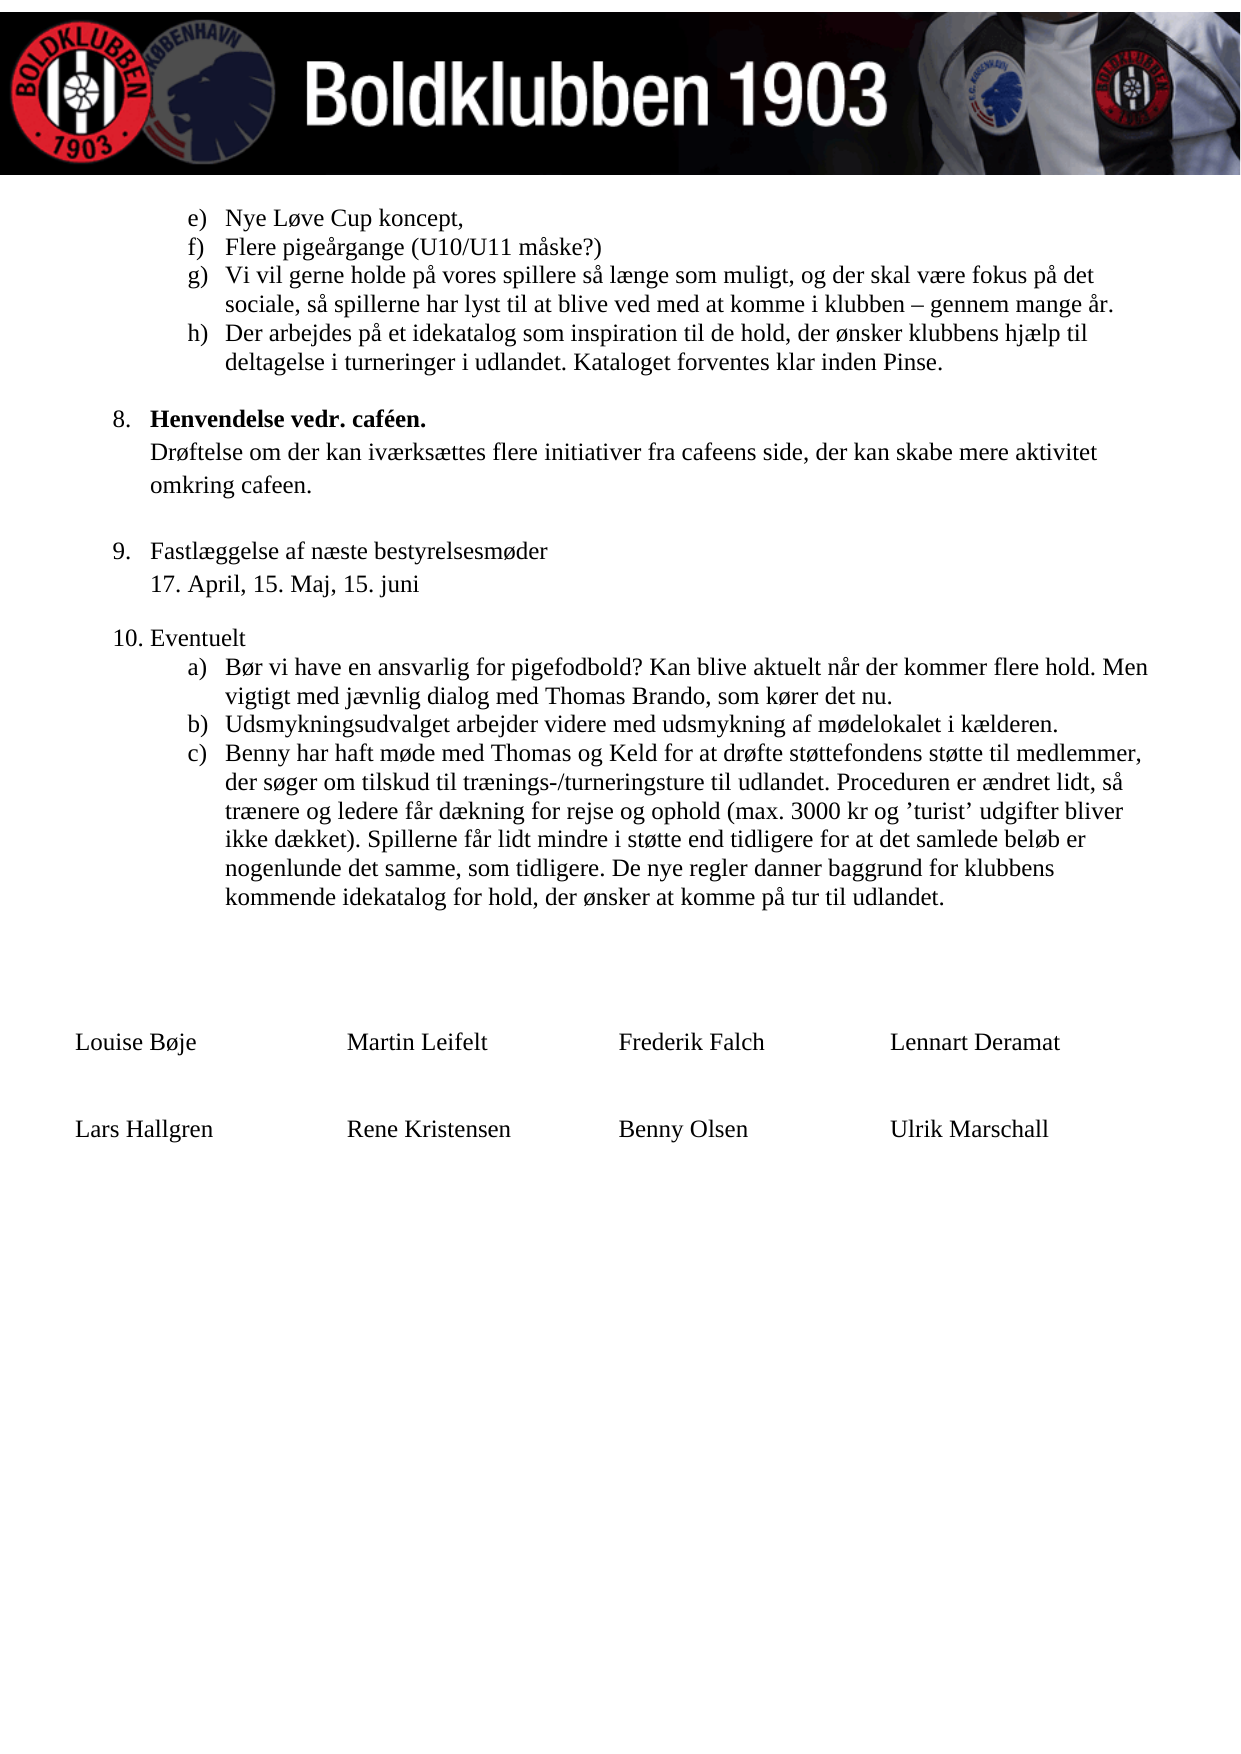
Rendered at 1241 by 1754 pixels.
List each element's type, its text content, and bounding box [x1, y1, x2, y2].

list Udsmykningsudvalget arbejder videre med udsmykning af mødelokalet i kælderen. [187, 709, 1165, 738]
list Eventuelt [112, 623, 1165, 652]
list Der arbejdes på et idekatalog som inspiration til de hold, der ønsker klubbens hjælp til deltagelse i turneringer i udlandet. Kataloget forventes klar inden Pinse. [187, 318, 1165, 376]
list Fastlæggelse af næste bestyrelsesmøder [112, 536, 1165, 565]
list Nye Løve Cup koncept, [187, 203, 1165, 232]
text Louise Bøje Martin Leifelt Frederik Falch Lennart Deramat [75, 1027, 1165, 1056]
picture [0, 12, 1241, 175]
list Vi vil gerne holde på vores spillere så længe som muligt, og der skal være fokus på det sociale, så spillerne har lyst til at blive ved med at komme i klubben – gennem mange år. [187, 261, 1165, 318]
list Flere pigeårgange (U10/U11 måske?) [187, 232, 1165, 261]
text Lars Hallgren Rene Kristensen Benny Olsen Ulrik Marschall [75, 1114, 1165, 1142]
list Benny har haft møde med Thomas og Keld for at drøfte støttefondens støtte til medlemmer, der søger om tilskud til trænings-/turneringsture til udlandet. Proceduren er ændret lidt, så trænere og ledere får dækning for rejse og ophold (max. 3000 kr og ’turist’ udgifter bliver ikke dækket). Spillerne får lidt mindre i støtte end tidligere for at det samlede beløb er nogenlunde det samme, som tidligere. De nye regler danner baggrund for klubbens kommende idekatalog for hold, der ønsker at komme på tur til udlandet. [187, 738, 1165, 911]
list 17. April, 15. Maj, 15. juni [150, 569, 1165, 598]
list Bør vi have en ansvarlig for pigefodbold? Kan blive aktuelt når der kommer flere hold. Men vigtigt med jævnlig dialog med Thomas Brando, som kører det nu. [187, 652, 1165, 709]
list Henvendelse vedr. caféen. Drøftelse om der kan iværksættes flere initiativer fra cafeens side, der kan skabe mere aktivitet omkring cafeen. [112, 404, 1165, 499]
